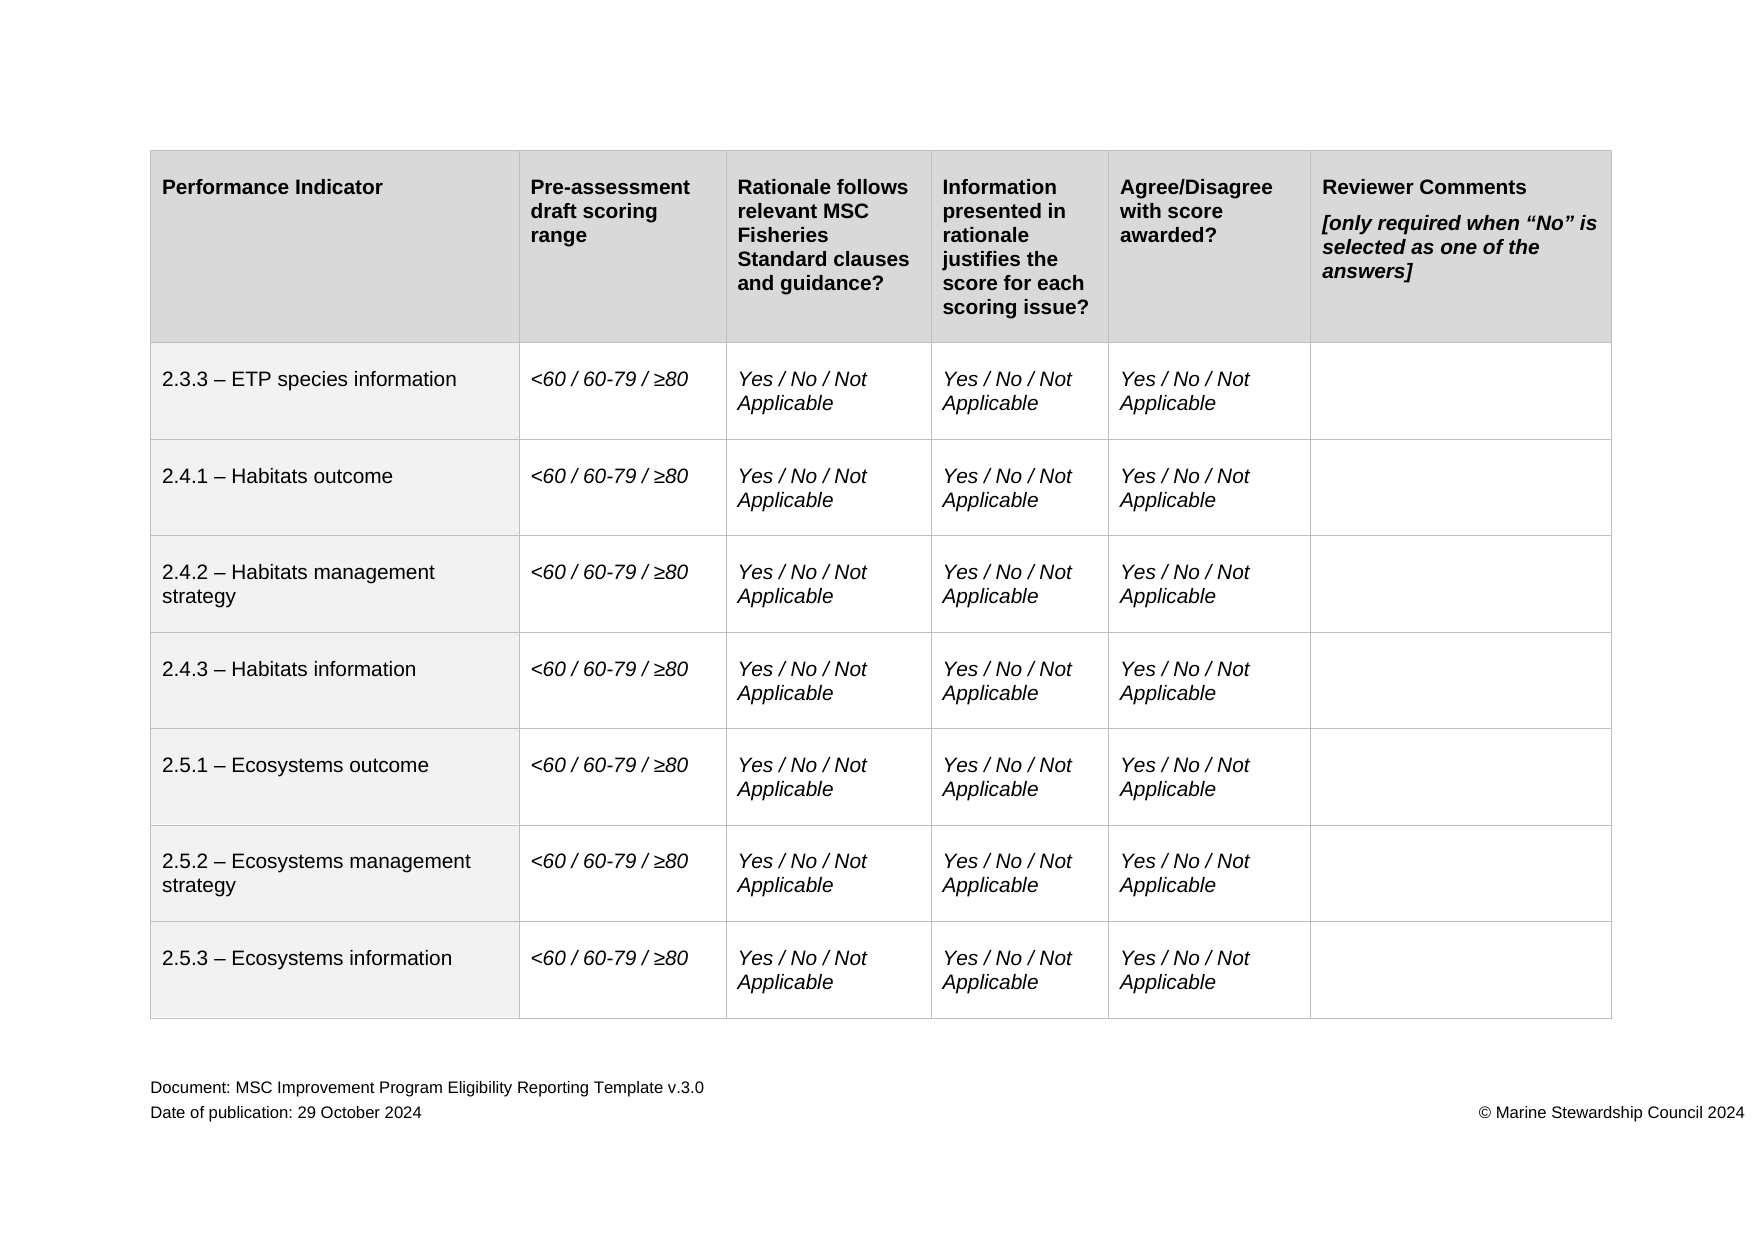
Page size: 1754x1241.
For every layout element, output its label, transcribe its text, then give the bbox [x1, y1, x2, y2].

table_cell Yes / No / Not Applicable [932, 729, 1108, 824]
table_cell [1311, 826, 1611, 921]
table_cell Yes / No / Not Applicable [932, 633, 1108, 728]
table_cell Yes / No / Not Applicable [932, 922, 1108, 1017]
table_cell [1311, 922, 1611, 1017]
table_cell Yes / No / Not Applicable [727, 440, 931, 535]
table_cell [1311, 536, 1611, 632]
table_cell Yes / No / Not Applicable [932, 826, 1108, 921]
table_header Agree/Disagree with score awarded? [1109, 151, 1310, 342]
table_cell Yes / No / Not Applicable [1109, 440, 1310, 535]
table_cell [1311, 343, 1611, 439]
table_cell [1311, 440, 1611, 535]
table_header Performance Indicator [151, 151, 519, 342]
table_cell Yes / No / Not Applicable [727, 922, 931, 1017]
table_cell Yes / No / Not Applicable [727, 633, 931, 728]
table_cell Yes / No / Not Applicable [1109, 826, 1310, 921]
table_header Pre-assessment draft scoring range [520, 151, 726, 342]
table_header Information presented in rationale justifies the score for each scoring issue? [932, 151, 1108, 342]
table_cell Yes / No / Not Applicable [932, 440, 1108, 535]
table_cell Yes / No / Not Applicable [727, 729, 931, 824]
table_cell Yes / No / Not Applicable [932, 536, 1108, 632]
table_cell 2.5.3 – Ecosystems information [151, 922, 519, 1017]
table_cell 2.4.2 – Habitats management strategy [151, 536, 519, 632]
table_cell 2.4.1 – Habitats outcome [151, 440, 519, 535]
table_cell <60 / 60-79 / ≥80 [520, 536, 726, 632]
table_cell <60 / 60-79 / ≥80 [520, 922, 726, 1017]
table_cell Yes / No / Not Applicable [1109, 633, 1310, 728]
table_cell Yes / No / Not Applicable [1109, 343, 1310, 439]
table_cell 2.5.1 – Ecosystems outcome [151, 729, 519, 824]
table_header Rationale follows relevant MSC Fisheries Standard clauses and guidance? [727, 151, 931, 342]
table_cell <60 / 60-79 / ≥80 [520, 826, 726, 921]
table_cell <60 / 60-79 / ≥80 [520, 440, 726, 535]
table_cell 2.3.3 – ETP species information [151, 343, 519, 439]
table_cell [1311, 633, 1611, 728]
table_cell Yes / No / Not Applicable [1109, 536, 1310, 632]
table_cell Yes / No / Not Applicable [727, 826, 931, 921]
table_cell <60 / 60-79 / ≥80 [520, 729, 726, 824]
table_cell Yes / No / Not Applicable [727, 343, 931, 439]
table_cell Yes / No / Not Applicable [1109, 922, 1310, 1017]
table_cell <60 / 60-79 / ≥80 [520, 633, 726, 728]
table_cell 2.5.2 – Ecosystems management strategy [151, 826, 519, 921]
table_cell Yes / No / Not Applicable [727, 536, 931, 632]
table_cell <60 / 60-79 / ≥80 [520, 343, 726, 439]
table_cell [1311, 729, 1611, 824]
table_cell Yes / No / Not Applicable [1109, 729, 1310, 824]
table_cell 2.4.3 – Habitats information [151, 633, 519, 728]
table_header Reviewer Comments [only required when “No” is selected as one of the answers] [1311, 151, 1611, 342]
table_cell Yes / No / Not Applicable [932, 343, 1108, 439]
